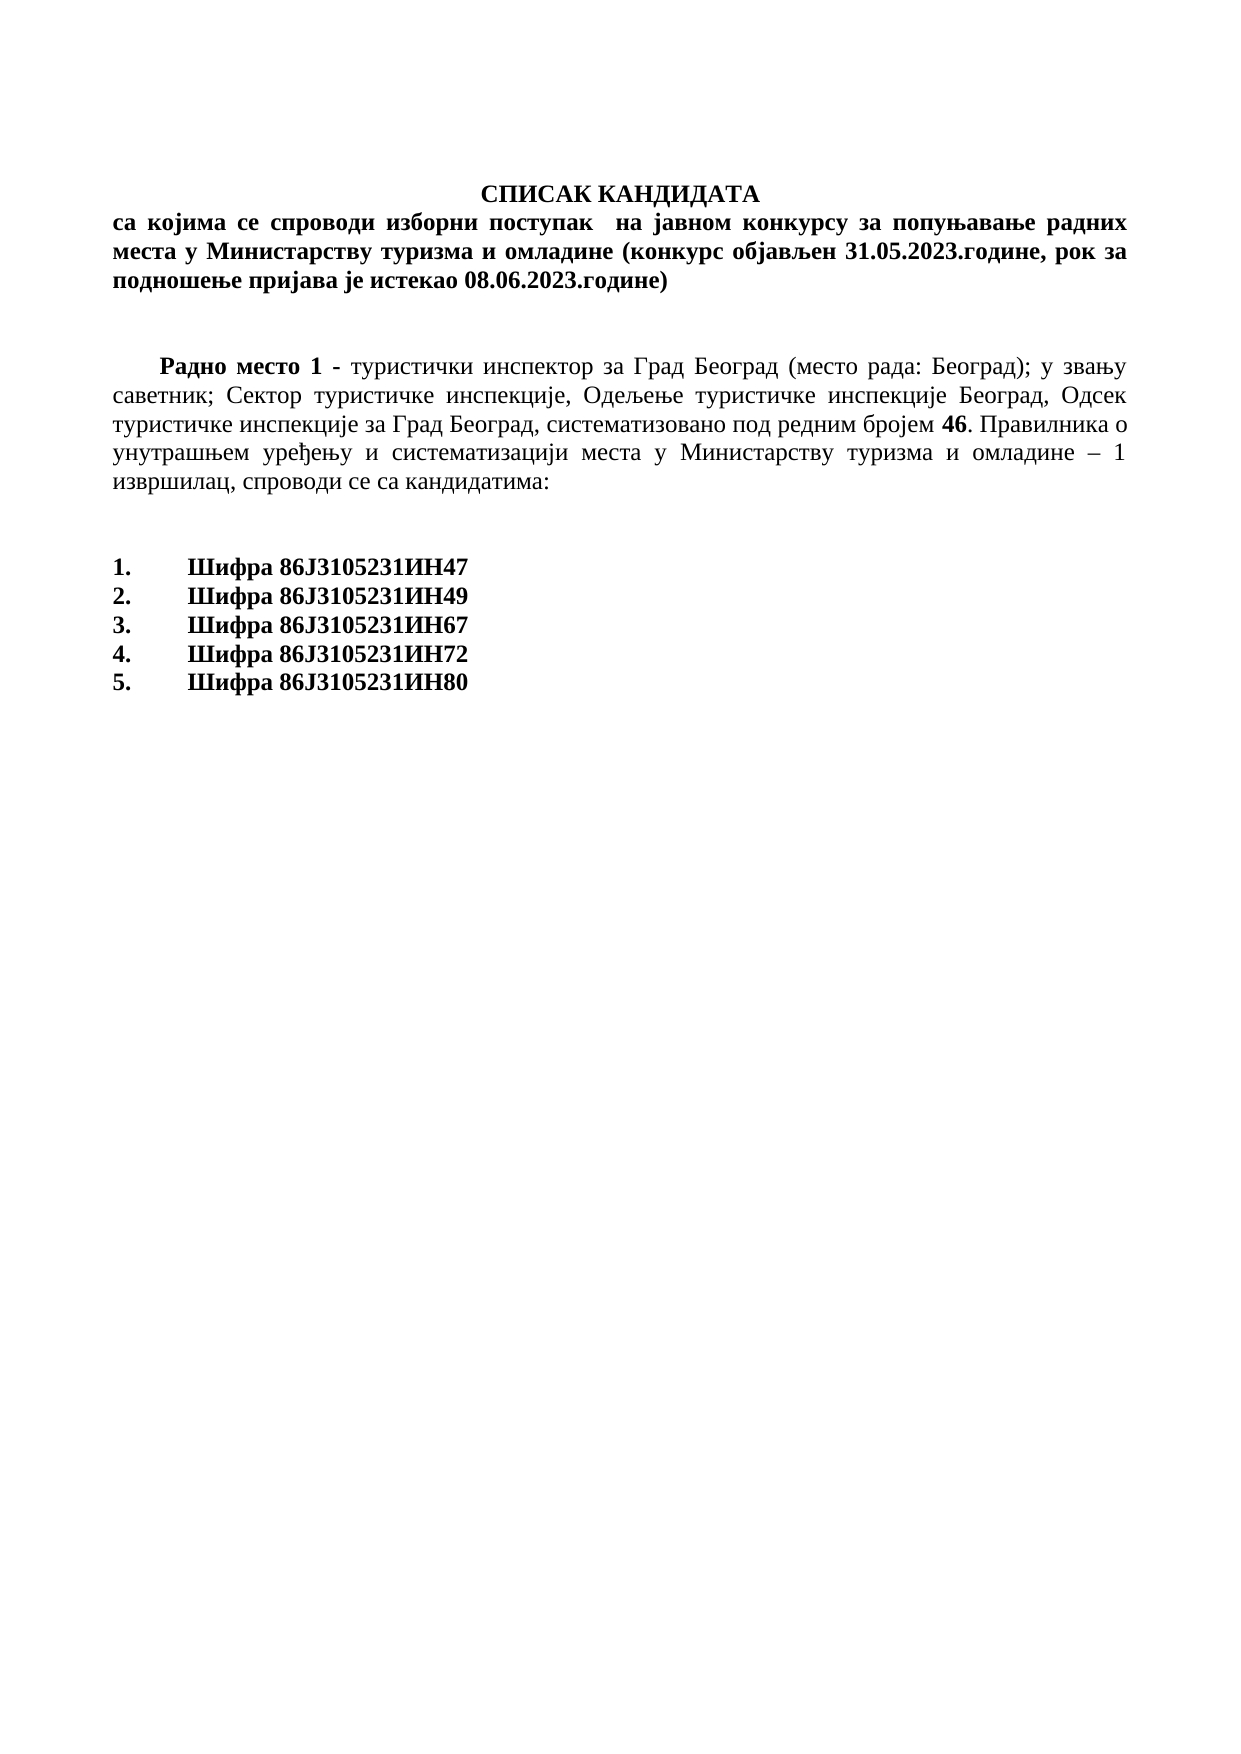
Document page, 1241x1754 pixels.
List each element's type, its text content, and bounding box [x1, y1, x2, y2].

list Шифра 86Ј3105231ИН80 [112, 667, 1128, 696]
list Шифра 86Ј3105231ИН47 [112, 552, 1128, 581]
list Шифра 86Ј3105231ИН72 [112, 639, 1128, 667]
text са којима се спроводи изборни поступак на јавном конкурсу за попуњавање радних места у Министарству туризма и омладине (конкурс објављен 31.05.2023.године, рок за подношење пријава је истекао 08.06.2023.године) [112, 207, 1128, 294]
list Шифра 86Ј3105231ИН67 [112, 610, 1128, 639]
text Радно место 1 - туристички инспектор за Град Београд (место рада: Београд); у звању саветник; Сектор туристичке инспекције, Одељење туристичке инспекције Београд, Одсек туристичке инспекције за Град Београд, систематизовано под редним бројем 46. Правилника о унутрашњем уређeњу и систематизацији места у Министарству туризма и омладине – 1 извршилац, спроводи се са кандидатима: [112, 351, 1128, 495]
text СПИСАК КАНДИДАТА [112, 179, 1128, 207]
list Шифра 86Ј3105231ИН49 [112, 581, 1128, 610]
